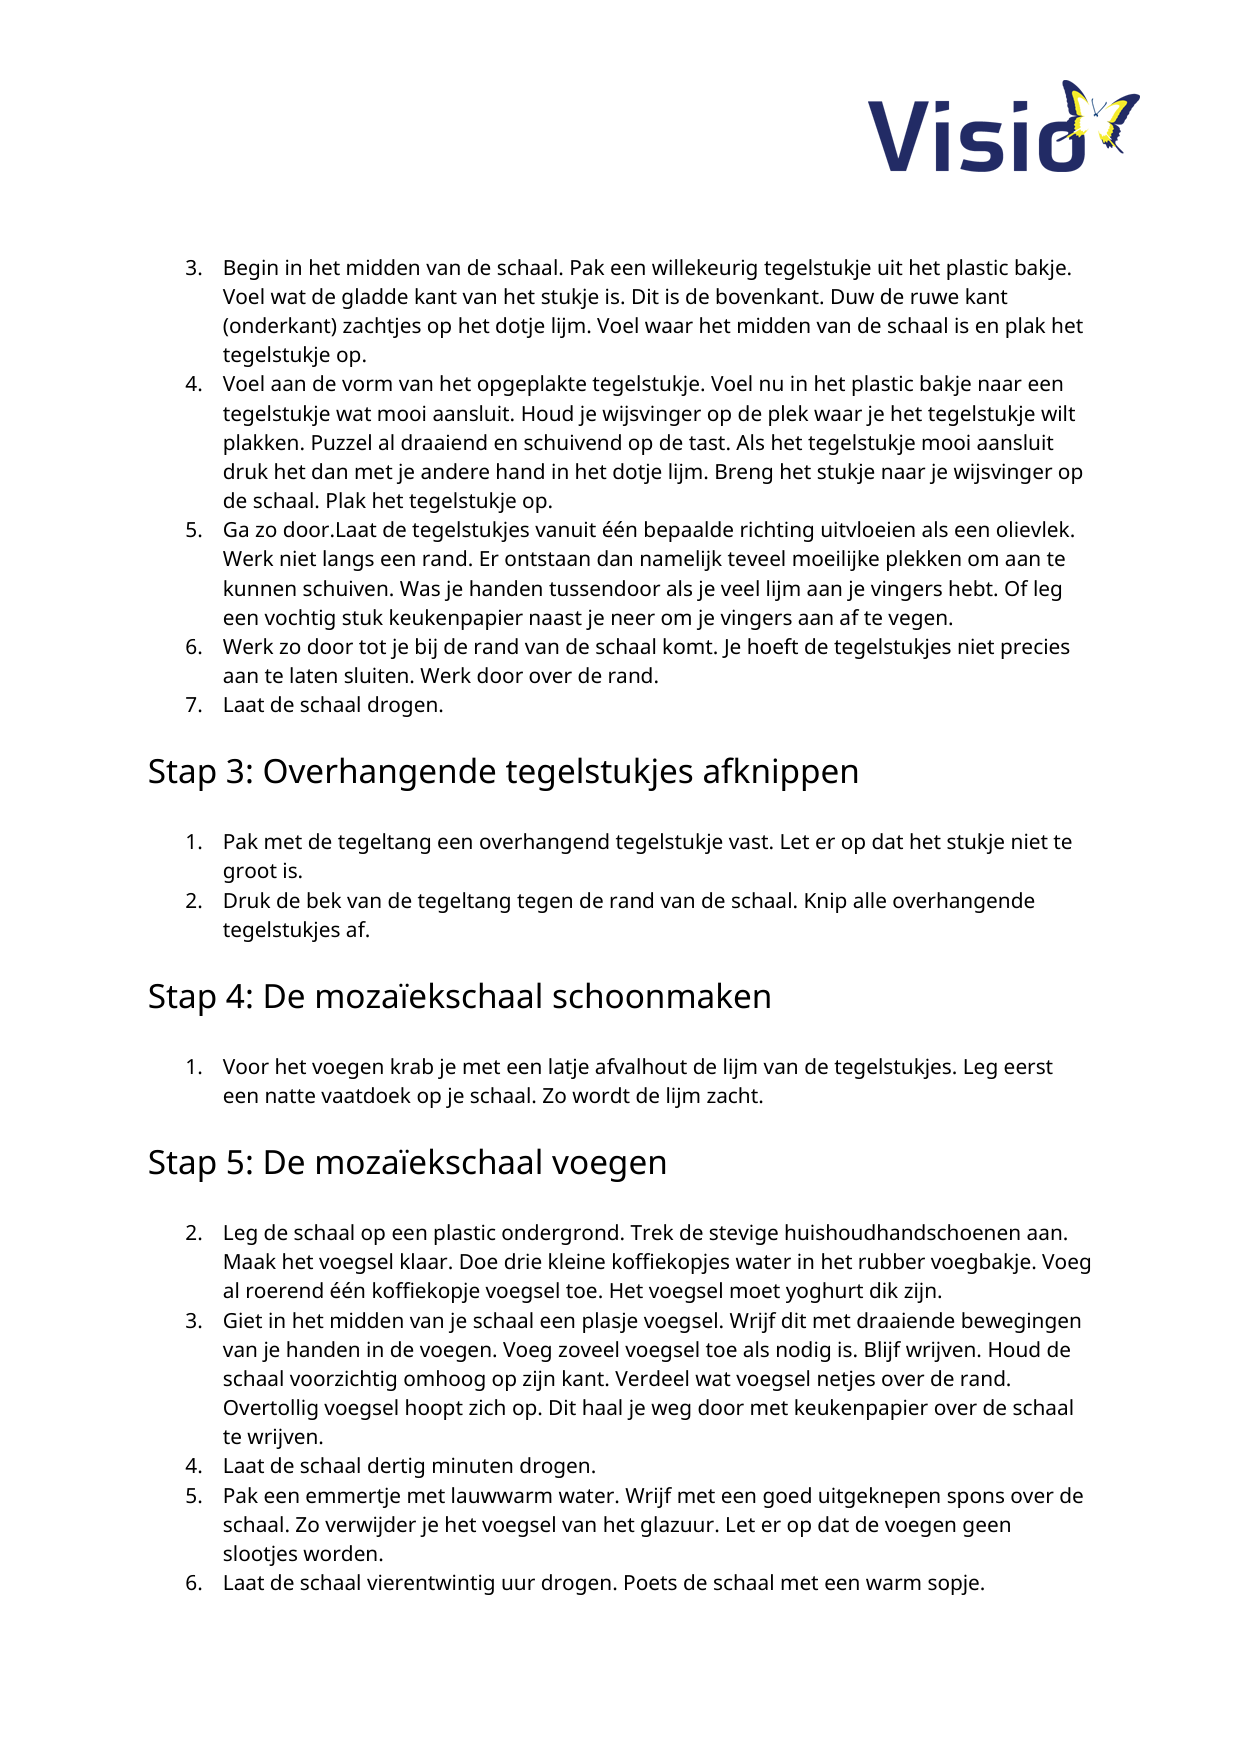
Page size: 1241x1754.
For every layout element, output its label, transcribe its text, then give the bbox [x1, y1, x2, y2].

subtitle Stap 4: De mozaïekschaal schoonmaken [148, 972, 1093, 1018]
list Laat de schaal vierentwintig uur drogen. Poets de schaal met een warm sopje. [185, 1567, 1093, 1597]
list Pak met de tegeltang een overhangend tegelstukje vast. Let er op dat het stukje niet te groot is. [185, 827, 1093, 885]
list Ga zo door.Laat de tegelstukjes vanuit één bepaalde richting uitvloeien als een olievlek. Werk niet langs een rand. Er ontstaan dan namelijk teveel moeilijke plekken om aan te kunnen schuiven. Was je handen tussendoor als je veel lijm aan je vingers hebt. Of leg een vochtig stuk keukenpapier naast je neer om je vingers aan af te vegen. [185, 514, 1093, 631]
list Laat de schaal drogen. [185, 689, 1093, 719]
subtitle Stap 3: Overhangende tegelstukjes afknippen [148, 748, 1093, 793]
list Voor het voegen krab je met een latje afvalhout de lijm van de tegelstukjes. Leg eerst een natte vaatdoek op je schaal. Zo wordt de lijm zacht. [185, 1051, 1093, 1109]
list Voel aan de vorm van het opgeplakte tegelstukje. Voel nu in het plastic bakje naar een tegelstukje wat mooi aansluit. Houd je wijsvinger op de plek waar je het tegelstukje wilt plakken. Puzzel al draaiend en schuivend op de tast. Als het tegelstukje mooi aansluit druk het dan met je andere hand in het dotje lijm. Breng het stukje naar je wijsvinger op de schaal. Plak het tegelstukje op. [185, 369, 1093, 514]
list Begin in het midden van de schaal. Pak een willekeurig tegelstukje uit het plastic bakje. Voel wat de gladde kant van het stukje is. Dit is de bovenkant. Duw de ruwe kant (onderkant) zachtjes op het dotje lijm. Voel waar het midden van de schaal is en plak het tegelstukje op. [185, 252, 1093, 369]
subtitle Stap 5: De mozaïekschaal voegen [148, 1139, 1093, 1184]
list Druk de bek van de tegeltang tegen de rand van de schaal. Knip alle overhangende tegelstukjes af. [185, 885, 1093, 943]
list Leg de schaal op een plastic ondergrond. Trek de stevige huishoudhandschoenen aan. Maak het voegsel klaar. Doe drie kleine koffiekopjes water in het rubber voegbakje. Voeg al roerend één koffiekopje voegsel toe. Het voegsel moet yoghurt dik zijn. [185, 1217, 1093, 1305]
list Pak een emmertje met lauwwarm water. Wrijf met een goed uitgeknepen spons over de schaal. Zo verwijder je het voegsel van het glazuur. Let er op dat de voegen geen slootjes worden. [185, 1480, 1093, 1567]
list Laat de schaal dertig minuten drogen. [185, 1451, 1093, 1480]
list Werk zo door tot je bij de rand van de schaal komt. Je hoeft de tegelstukjes niet precies aan te laten sluiten. Werk door over de rand. [185, 631, 1093, 689]
picture [856, 75, 1151, 175]
list Giet in het midden van je schaal een plasje voegsel. Wrijf dit met draaiende bewegingen van je handen in de voegen. Voeg zoveel voegsel toe als nodig is. Blijf wrijven. Houd de schaal voorzichtig omhoog op zijn kant. Verdeel wat voegsel netjes over de rand. Overtollig voegsel hoopt zich op. Dit haal je weg door met keukenpapier over de schaal te wrijven. [185, 1305, 1093, 1451]
